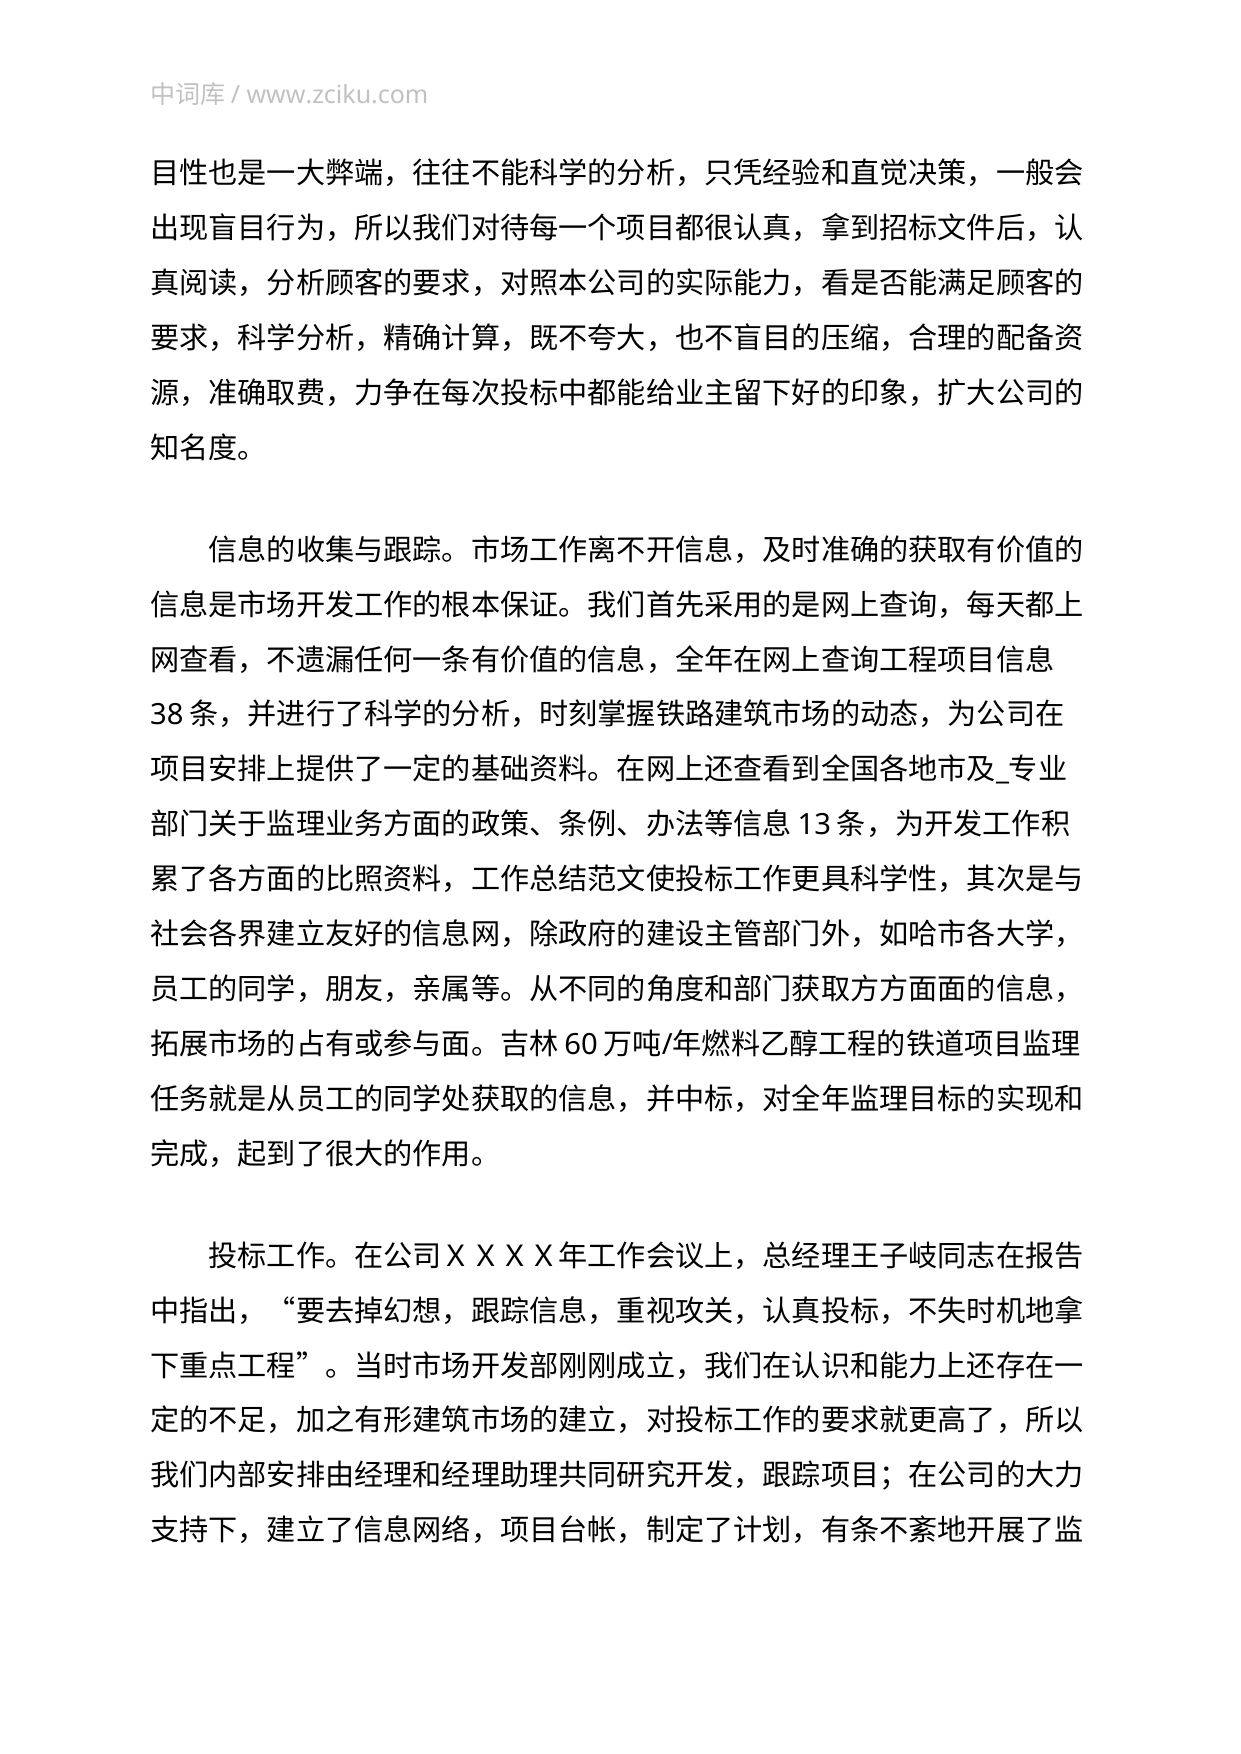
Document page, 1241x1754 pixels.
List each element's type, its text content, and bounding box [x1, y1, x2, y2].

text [150, 150, 1090, 467]
text 信息的收集与跟踪。市场工作离不开信息，及时准确的获取有价值的信息是市场开发工作的根本保证。我们首先采用的是网上查询，每天都上网查看，不遗漏任何一条有价值的信息，全年在网上查询工程项目信息38条，并进行了科学的分析，时刻掌握铁路建筑市场的动态，为公司在项目安排上提供了一定的基础资料。在网上还查看到全国各地市及_专业部门关于监理业务方面的政策、条例、办法等信息13条，为开发工作积累了各方面的比照资料，工作总结范文使投标工作更具科学性，其次是与社会各界建立友好的信息网，除政府的建设主管部门外，如哈市各大学，员工的同学，朋友，亲属等。从不同的角度和部门获取方方面面的信息，拓展市场的占有或参与面。吉林60万吨/年燃料乙醇工程的铁道项目监理任务就是从员工的同学处获取的信息，并中标，对全年监理目标的实现和完成，起到了很大的作用。 [150, 526, 1090, 1173]
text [150, 1232, 1090, 1549]
